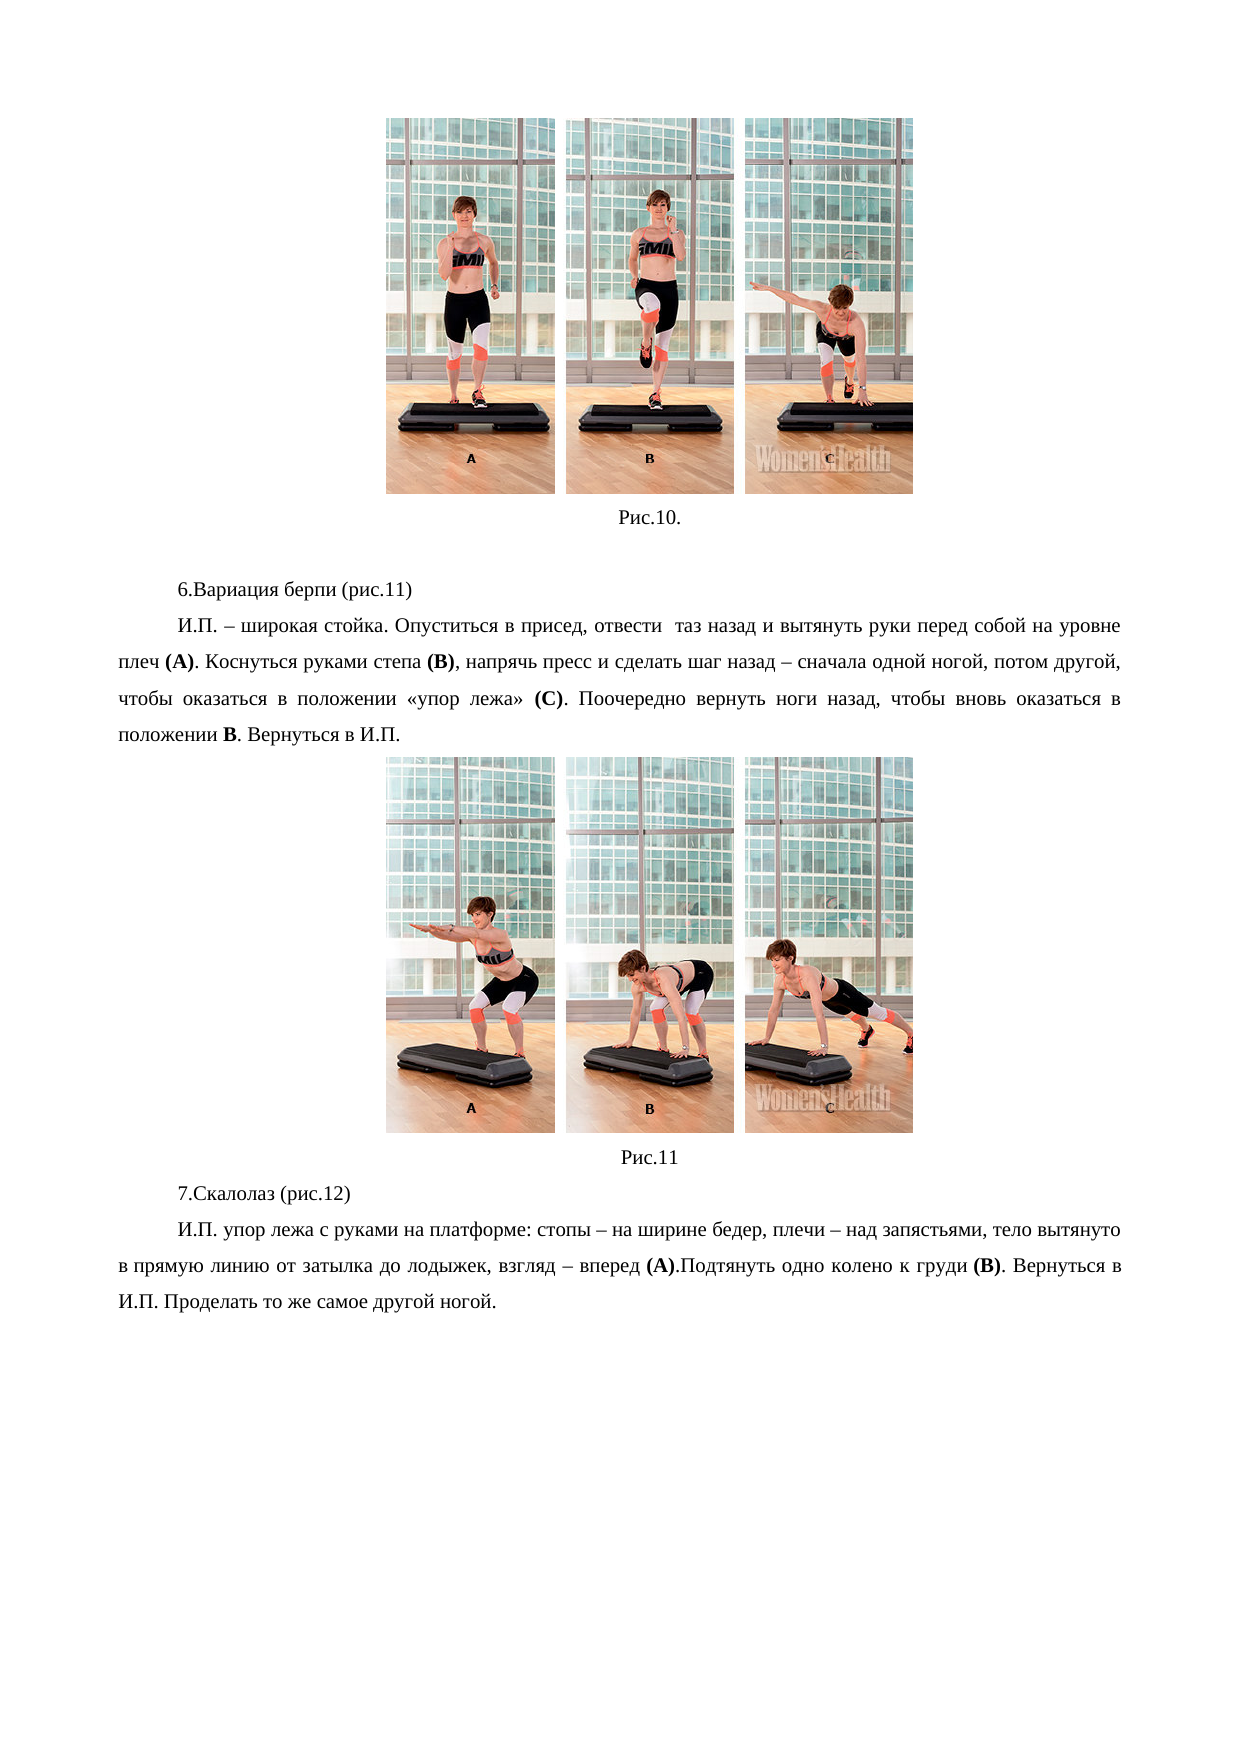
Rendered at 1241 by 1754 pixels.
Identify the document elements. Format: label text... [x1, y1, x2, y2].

text Рис.11 [118, 1144, 1122, 1169]
text Рис.10. [118, 505, 1122, 529]
text И.П. – широкая стойка. Опуститься в присед, отвести таз назад и вытянуть руки перед собой на уровне плеч (A). Коснуться руками степа (B), напрячь пресс и сделать шаг назад – сначала одной ногой, потом другой, чтобы оказаться в положении «упор лежа» (С). Поочередно вернуть ноги назад, чтобы вновь оказаться в положении B. Вернуться в И.П. [118, 613, 1122, 746]
text 6.Вариация берпи (рис.11) [118, 577, 1122, 601]
picture [386, 757, 913, 1133]
picture [386, 118, 913, 494]
text И.П. упор лежа с руками на платформе: стопы – на ширине бедер, плечи – над запястьями, тело вытянуто в прямую линию от затылка до лодыжек, взгляд – вперед (A).Подтянуть одно колено к груди (B). Вернуться в И.П. Проделать то же самое другой ногой. [118, 1217, 1122, 1313]
text 7.Скалолаз (рис.12) [118, 1181, 1122, 1205]
